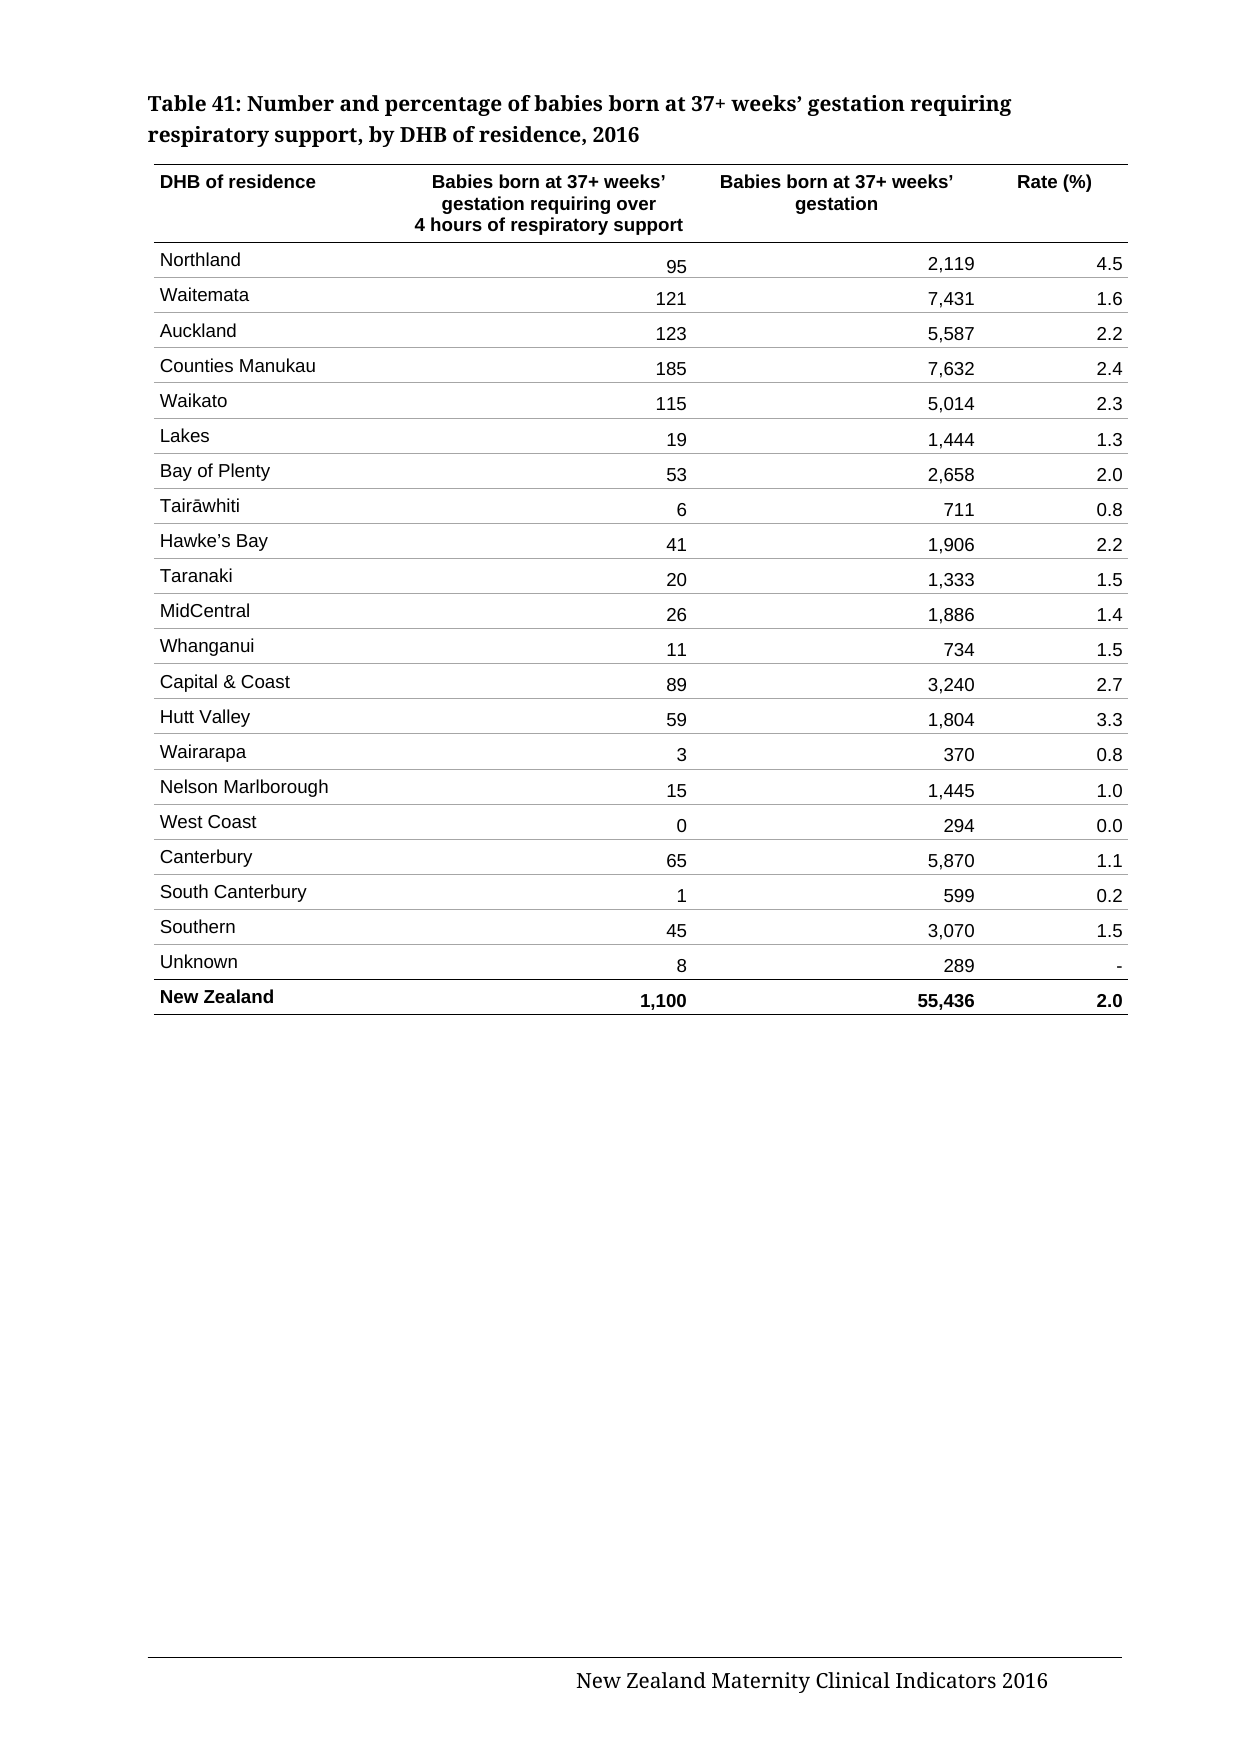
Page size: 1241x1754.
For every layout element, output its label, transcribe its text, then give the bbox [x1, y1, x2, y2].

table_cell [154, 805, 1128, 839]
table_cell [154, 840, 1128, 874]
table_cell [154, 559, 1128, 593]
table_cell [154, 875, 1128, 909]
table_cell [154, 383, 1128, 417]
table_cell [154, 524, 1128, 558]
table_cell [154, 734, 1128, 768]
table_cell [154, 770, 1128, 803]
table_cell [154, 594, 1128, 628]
text Table 41: Number and percentage of babies born at 37+ weeks’ gestation requiring respiratory support, by DHB of residence, 2016 [148, 89, 1122, 148]
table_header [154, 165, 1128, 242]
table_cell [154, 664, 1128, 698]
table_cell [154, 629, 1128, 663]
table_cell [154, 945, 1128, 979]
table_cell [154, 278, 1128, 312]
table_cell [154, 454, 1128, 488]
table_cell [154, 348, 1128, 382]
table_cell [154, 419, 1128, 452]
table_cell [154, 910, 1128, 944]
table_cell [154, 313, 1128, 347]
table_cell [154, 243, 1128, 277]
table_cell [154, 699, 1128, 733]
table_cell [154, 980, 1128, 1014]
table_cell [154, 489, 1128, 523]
